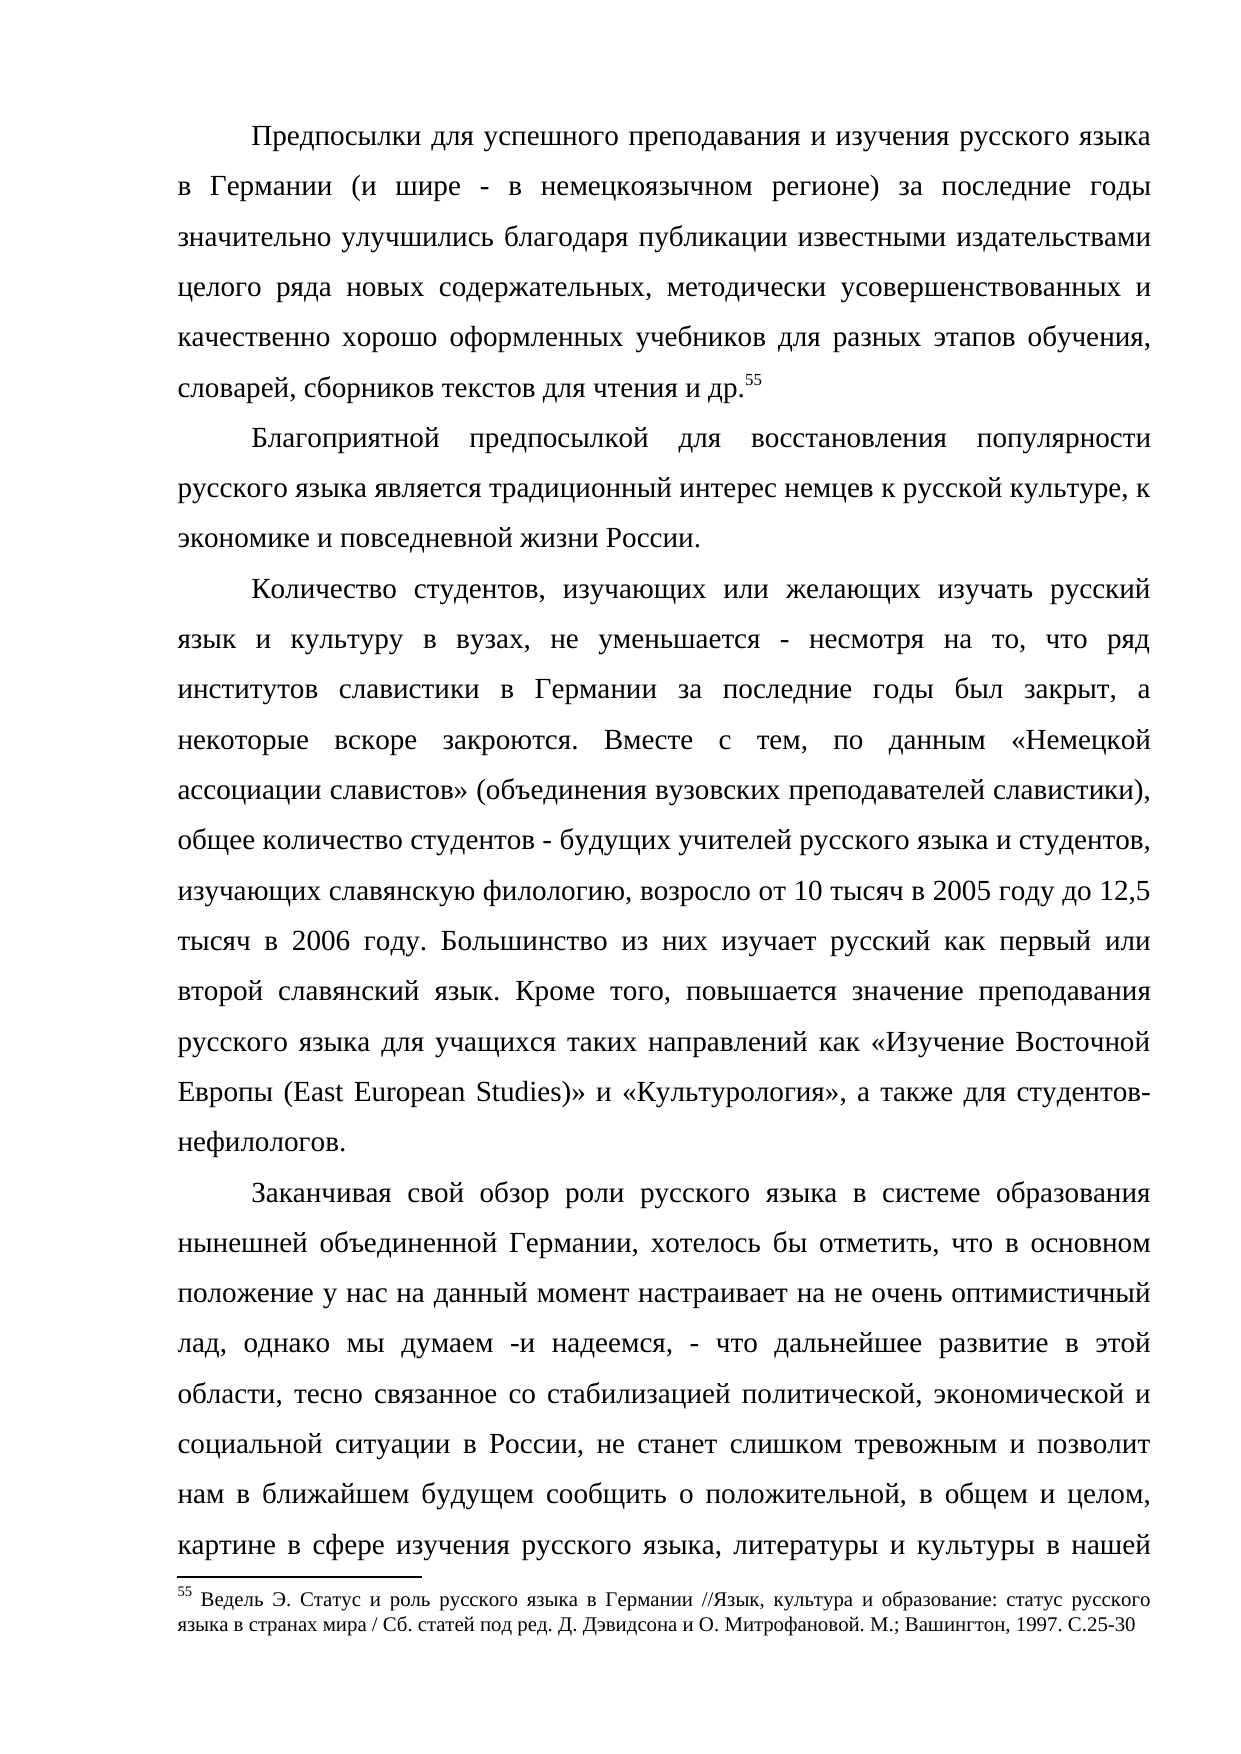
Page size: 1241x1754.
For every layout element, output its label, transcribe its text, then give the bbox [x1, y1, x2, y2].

text Предпосылки для успешного преподавания и изучения русского языка в Германии (и шире - в немецкоязычном регионе) за последние годы значительно улучшились благодаря публикации известными издательствами целого ряда новых содержательных, методически усовершенствованных и качественно хорошо оформленных учебников для разных этапов обучения, словарей, сборников текстов для чтения и др. [177, 118, 1152, 403]
text Благоприятной предпосылкой для восстановления популярности русского языка является традиционный интерес немцев к русской культуре, к экономике и повседневной жизни России. [177, 420, 1152, 554]
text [177, 1175, 1152, 1560]
text Количество студентов, изучающих или желающих изучать русский язык и культуру в вузах, не уменьшается - несмотря на то, что ряд институтов славистики в Германии за последние годы был закрыт, а некоторые вскоре закроются. Вместе с тем, по данным «Немецкой ассоциации славистов» (объединения вузовских преподавателей славистики), общее количество студентов - будущих учителей русского языка и студентов, изучающих славянскую филологию, возросло от 10 тысяч в 2005 году до 12,5 тысяч в 2006 году. Большинство из них изучает русский как первый или второй славянский язык. Кроме того, повышается значение преподавания русского языка для учащихся таких направлений как «Изучение Восточной Европы (East European Studies)» и «Культурология», а также для студентов-нефилологов. [177, 571, 1152, 1158]
